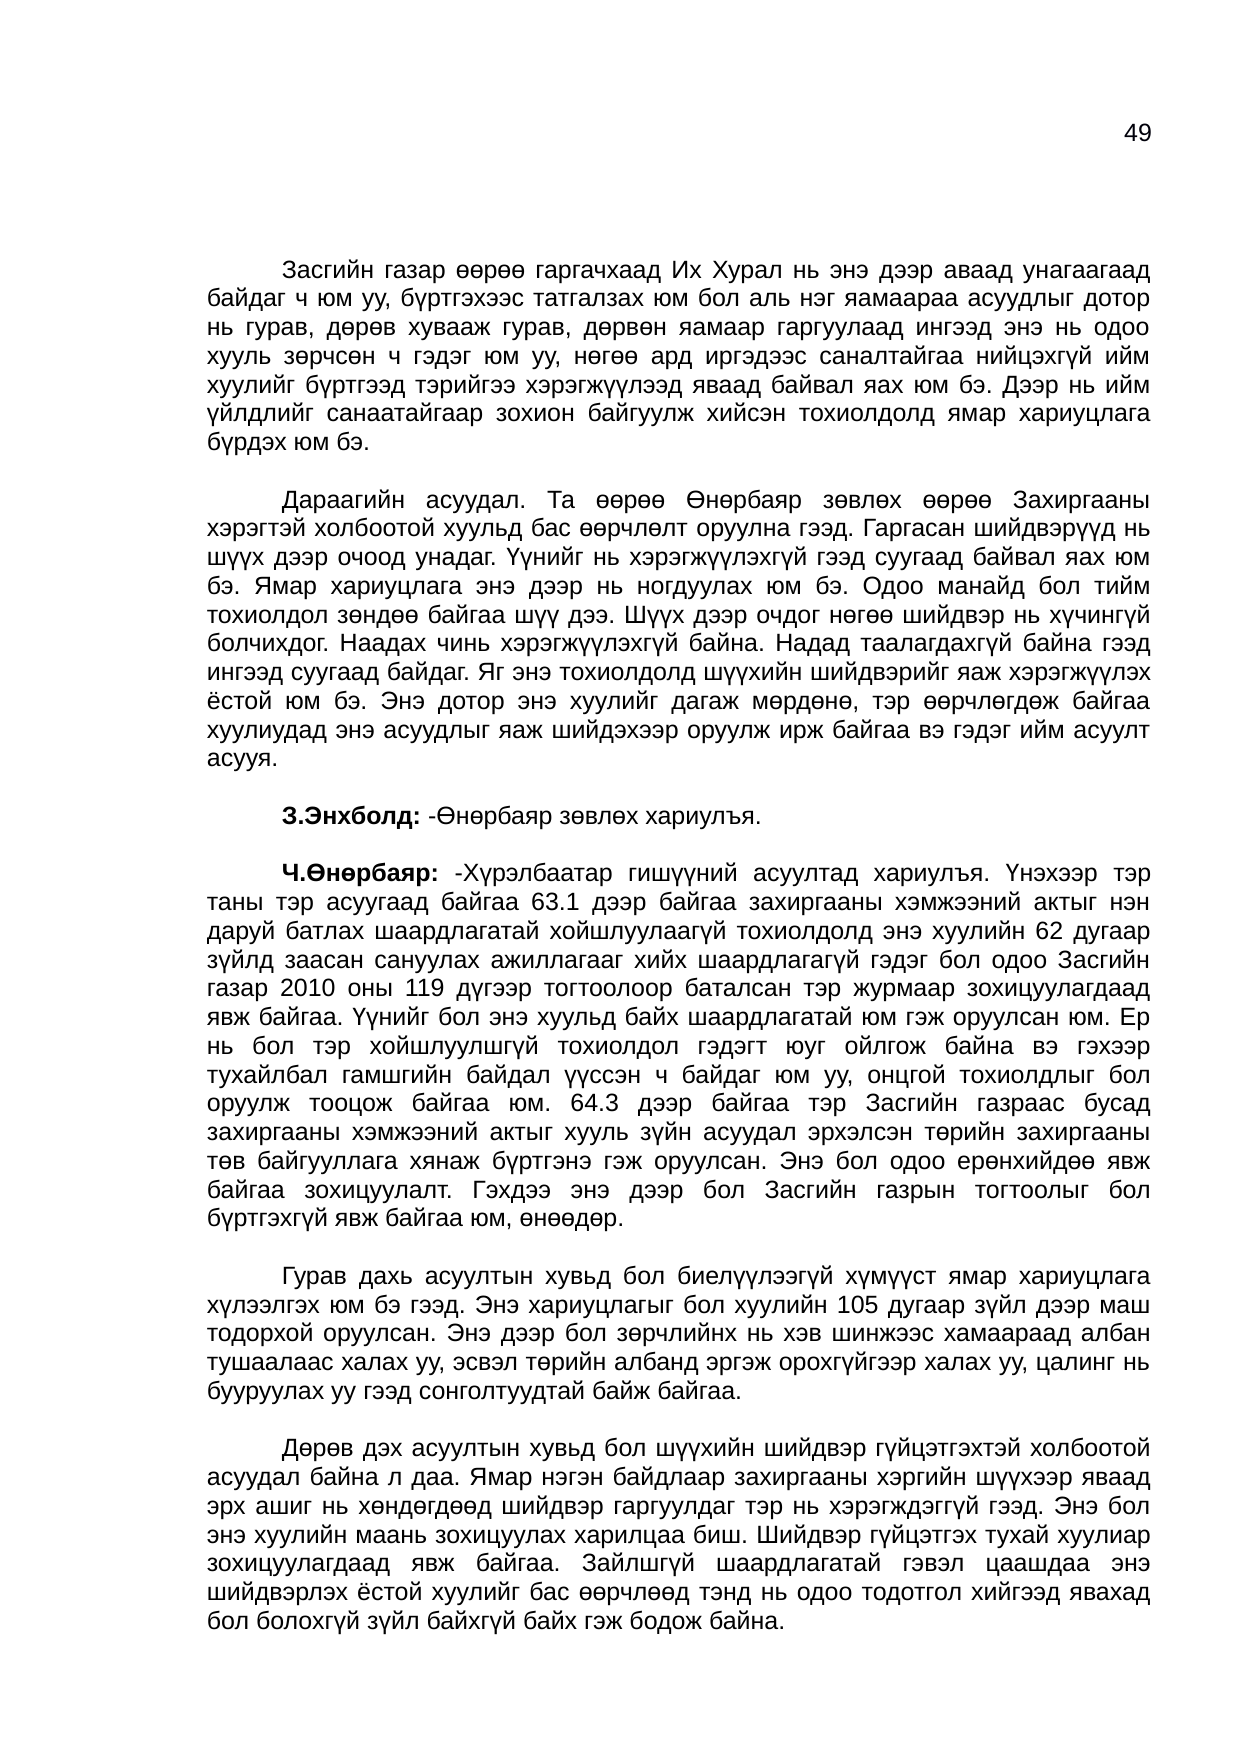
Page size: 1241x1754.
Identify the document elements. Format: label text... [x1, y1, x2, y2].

text Засгийн газар өөрөө гаргачхаад Их Хурал нь энэ дээр аваад унагаагаад байдаг ч юм уу, бүртгэхээс татгалзах юм бол аль нэг яамаараа асуудлыг дотор нь гурав, дөрөв хувааж гурав, дөрвөн яамаар гаргуулаад ингээд энэ нь одоо хууль зөрчсөн ч гэдэг юм уу, нөгөө ард иргэдээс саналтайгаа нийцэхгүй ийм хуулийг бүртгээд тэрийгээ хэрэгжүүлээд яваад байвал яах юм бэ. Дээр нь ийм үйлдлийг санаатайгаар зохион байгуулж хийсэн тохиолдолд ямар хариуцлага бүрдэх юм бэ. [207, 254, 1152, 456]
text З.Энхболд: -Өнөрбаяр зөвлөх хариулъя. [207, 801, 1152, 829]
text Ч.Өнөрбаяр: -Хүрэлбаатар гишүүний асуултад хариулъя. Үнэхээр тэр таны тэр асуугаад байгаа 63.1 дээр байгаа захиргааны хэмжээний актыг нэн даруй батлах шаардлагатай хойшлуулаагүй тохиолдолд энэ хуулийн 62 дугаар зүйлд заасан сануулах ажиллагааг хийх шаардлагагүй гэдэг бол одоо Засгийн газар 2010 оны 119 дүгээр тогтоолоор баталсан тэр журмаар зохицуулагдаад явж байгаа. Үүнийг бол энэ хуульд байх шаардлагатай юм гэж оруулсан юм. Ер нь бол тэр хойшлуулшгүй тохиолдол гэдэгт юуг ойлгож байна вэ гэхээр тухайлбал гамшгийн байдал үүссэн ч байдаг юм уу, онцгой тохиолдлыг бол оруулж тооцож байгаа юм. 64.3 дээр байгаа тэр Засгийн газраас бусад захиргааны хэмжээний актыг хууль зүйн асуудал эрхэлсэн төрийн захиргааны төв байгууллага хянаж бүртгэнэ гэж оруулсан. Энэ бол одоо ерөнхийдөө явж байгаа зохицуулалт. Гэхдээ энэ дээр бол Засгийн газрын тогтоолыг бол бүртгэхгүй явж байгаа юм, өнөөдөр. [207, 858, 1152, 1232]
text Дараагийн асуудал. Та өөрөө Өнөрбаяр зөвлөх өөрөө Захиргааны хэрэгтэй холбоотой хуульд бас өөрчлөлт оруулна гээд. Гаргасан шийдвэрүүд нь шүүх дээр очоод унадаг. Үүнийг нь хэрэгжүүлэхгүй гээд суугаад байвал яах юм бэ. Ямар хариуцлага энэ дээр нь ногдуулах юм бэ. Одоо манайд бол тийм тохиолдол зөндөө байгаа шүү дээ. Шүүх дээр очдог нөгөө шийдвэр нь хүчингүй болчихдог. Наадах чинь хэрэгжүүлэхгүй байна. Надад таалагдахгүй байна гээд ингээд суугаад байдаг. Яг энэ тохиолдолд шүүхийн шийдвэрийг яаж хэрэгжүүлэх ёстой юм бэ. Энэ дотор энэ хуулийг дагаж мөрдөнө, тэр өөрчлөгдөж байгаа хуулиудад энэ асуудлыг яаж шийдэхээр оруулж ирж байгаа вэ гэдэг ийм асуулт асууя. [207, 484, 1152, 772]
text Дөрөв дэх асуултын хувьд бол шүүхийн шийдвэр гүйцэтгэхтэй холбоотой асуудал байна л даа. Ямар нэгэн байдлаар захиргааны хэргийн шүүхээр яваад эрх ашиг нь хөндөгдөөд шийдвэр гаргуулдаг тэр нь хэрэгждэггүй гээд. Энэ бол энэ хуулийн маань зохицуулах харилцаа биш. Шийдвэр гүйцэтгэх тухай хуулиар зохицуулагдаад явж байгаа. Зайлшгүй шаардлагатай гэвэл цаашдаа энэ шийдвэрлэх ёстой хуулийг бас өөрчлөөд тэнд нь одоо тодотгол хийгээд явахад бол болохгүй зүйл байхгүй байх гэж бодож байна. [207, 1433, 1152, 1634]
text Гурав дахь асуултын хувьд бол биелүүлээгүй хүмүүст ямар хариуцлага хүлээлгэх юм бэ гээд. Энэ хариуцлагыг бол хуулийн 105 дугаар зүйл дээр маш тодорхой оруулсан. Энэ дээр бол зөрчлийнх нь хэв шинжээс хамаараад албан тушаалаас халах уу, эсвэл төрийн албанд эргэж орохгүйгээр халах уу, цалинг нь бууруулах уу гээд сонголтуудтай байж байгаа. [207, 1261, 1152, 1404]
